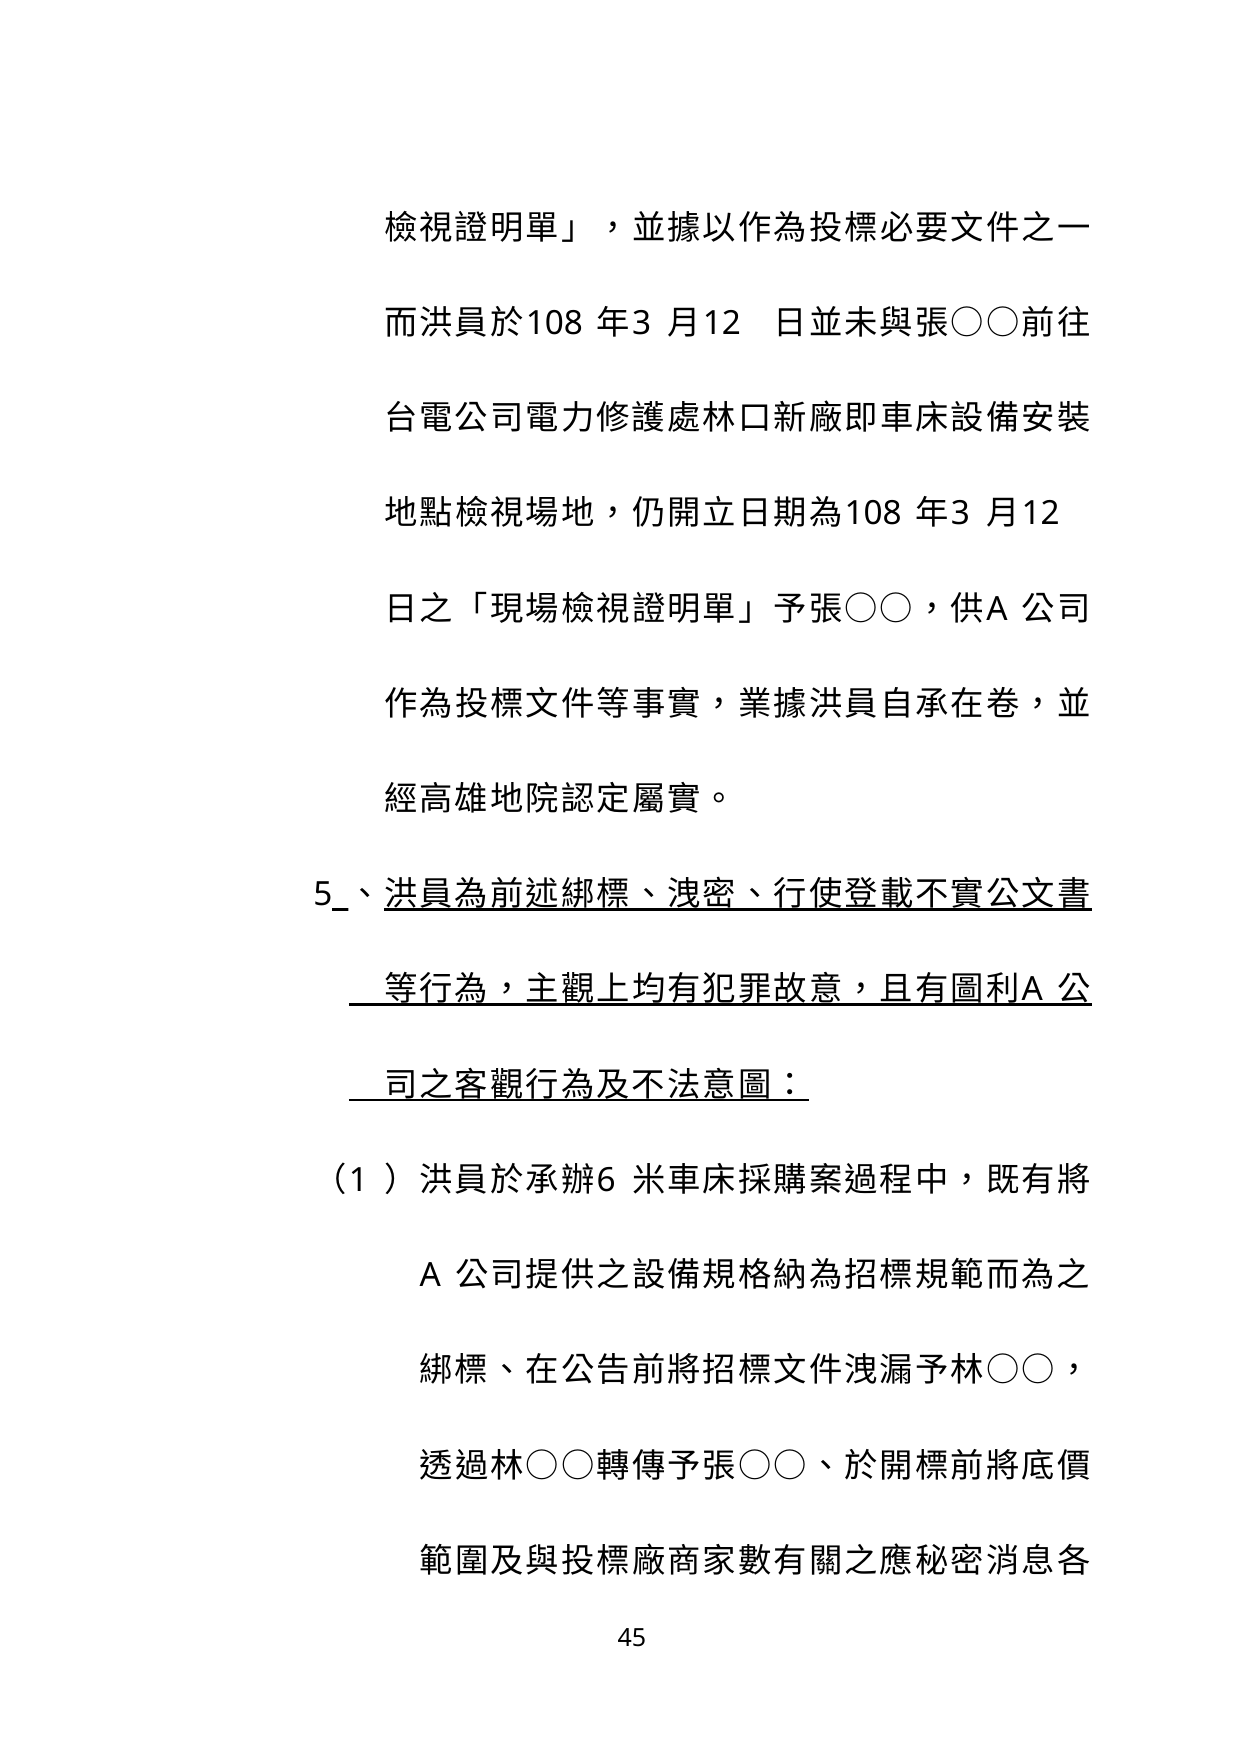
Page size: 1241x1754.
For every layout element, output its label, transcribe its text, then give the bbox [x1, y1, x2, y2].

list 洪員為前述綁標、洩密、行使登載不實公文書等行為，主觀上均有犯罪故意，且有圖利A公司之客觀行為及不法意圖： [296, 844, 1092, 1129]
